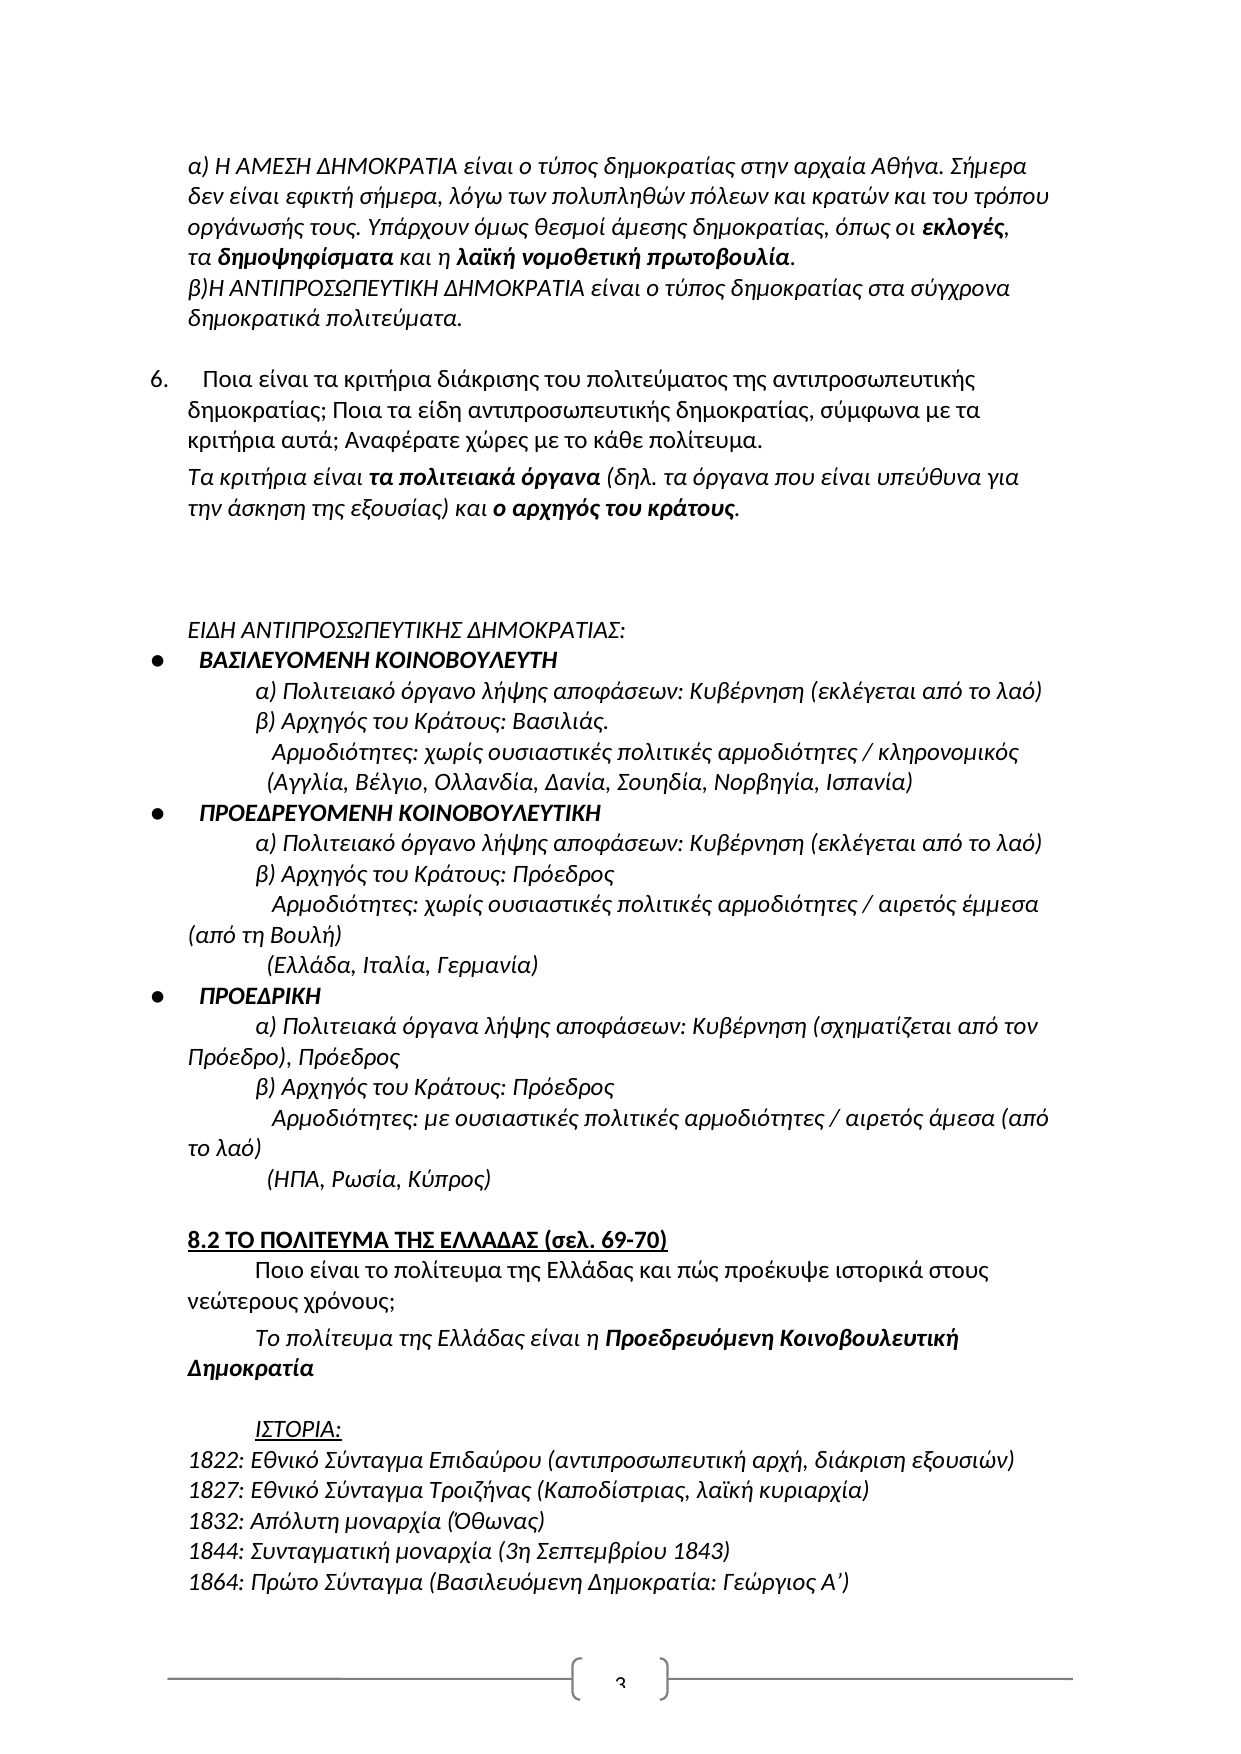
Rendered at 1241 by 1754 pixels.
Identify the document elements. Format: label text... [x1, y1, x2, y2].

text (ΗΠΑ, Ρωσία, Κύπρος) [187, 1163, 1053, 1194]
text Τα κριτήρια είναι τα πολιτειακά όργανα (δηλ. τα όργανα που είναι υπεύθυνα για την άσκηση της εξουσίας) και ο αρχηγός του κράτους. [187, 461, 1053, 522]
text α) Η ΑΜΕΣΗ ΔΗΜΟΚΡΑΤΙΑ είναι ο τύπος δημοκρατίας στην αρχαία Αθήνα. Σήμερα δεν είναι εφικτή σήμερα, λόγω των πολυπληθών πόλεων και κρατών και του τρόπου οργάνωσής τους. Υπάρχουν όμως θεσμοί άμεσης δημοκρατίας, όπως οι εκλογές, τα δημοψηφίσματα και η λαϊκή νομοθετική πρωτοβουλία. [187, 150, 1053, 272]
text Αρμοδιότητες: χωρίς ουσιαστικές πολιτικές αρμοδιότητες / κληρονομικός [187, 736, 1053, 766]
text ● ΠΡΟΕΔΡΕΥΟΜΕΝΗ ΚΟΙΝΟΒΟΥΛΕΥΤΙΚΗ [150, 797, 1053, 827]
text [187, 1444, 1053, 1596]
text α) Πολιτειακά όργανα λήψης αποφάσεων: Κυβέρνηση (σχηματίζεται από τον Πρόεδρο), Πρόεδρος [187, 1011, 1053, 1072]
text (Αγγλία, Βέλγιο, Ολλανδία, Δανία, Σουηδία, Νορβηγία, Ισπανία) [187, 766, 1053, 797]
text Το πολίτευμα της Ελλάδας είναι η Προεδρευόμενη Κοινοβουλευτική Δημοκρατία [187, 1322, 1053, 1383]
text Ποιο είναι το πολίτευμα της Ελλάδας και πώς προέκυψε ιστορικά στους νεώτερους χρόνους; [187, 1255, 1053, 1316]
text β)Η ΑΝΤΙΠΡΟΣΩΠΕΥΤΙΚΗ ΔΗΜΟΚΡΑΤΙΑ είναι ο τύπος δημοκρατίας στα σύγχρονα δημοκρατικά πολιτεύματα. [187, 272, 1053, 333]
text β) Αρχηγός του Κράτους: Βασιλιάς. [187, 705, 1053, 736]
text Αρμοδιότητες: χωρίς ουσιαστικές πολιτικές αρμοδιότητες / αιρετός έμμεσα (από τη Βουλή) [187, 888, 1053, 949]
text α) Πολιτειακό όργανο λήψης αποφάσεων: Κυβέρνηση (εκλέγεται από το λαό) [187, 675, 1053, 705]
text ● ΒΑΣΙΛΕΥΟΜΕΝΗ ΚΟΙΝΟΒΟΥΛΕΥΤΗ [150, 644, 1053, 675]
text Αρμοδιότητες: με ουσιαστικές πολιτικές αρμοδιότητες / αιρετός άμεσα (από το λαό) [187, 1102, 1053, 1163]
text ● ΠΡΟΕΔΡΙΚΗ [150, 980, 1053, 1011]
text ΕΙΔΗ ΑΝΤΙΠΡΟΣΩΠΕΥΤΙΚΗΣ ΔΗΜΟΚΡΑΤΙΑΣ: [187, 614, 1053, 644]
text β) Αρχηγός του Κράτους: Πρόεδρος [187, 1072, 1053, 1102]
text β) Αρχηγός του Κράτους: Πρόεδρος [187, 858, 1053, 888]
text 8.2 ΤΟ ΠΟΛΙΤΕΥΜΑ ΤΗΣ ΕΛΛΑΔΑΣ (σελ. 69-70) [187, 1224, 1053, 1255]
text ΙΣΤΟΡΙΑ: [187, 1413, 1053, 1444]
text α) Πολιτειακό όργανο λήψης αποφάσεων: Κυβέρνηση (εκλέγεται από το λαό) [187, 827, 1053, 858]
text (Ελλάδα, Ιταλία, Γερμανία) [187, 949, 1053, 980]
text 6. Ποια είναι τα κριτήρια διάκρισης του πολιτεύματος της αντιπροσωπευτικής δημοκρατίας; Ποια τα είδη αντιπροσωπευτικής δημοκρατίας, σύμφωνα με τα κριτήρια αυτά; Αναφέρατε χώρες με το κάθε πολίτευμα. [150, 364, 1053, 455]
